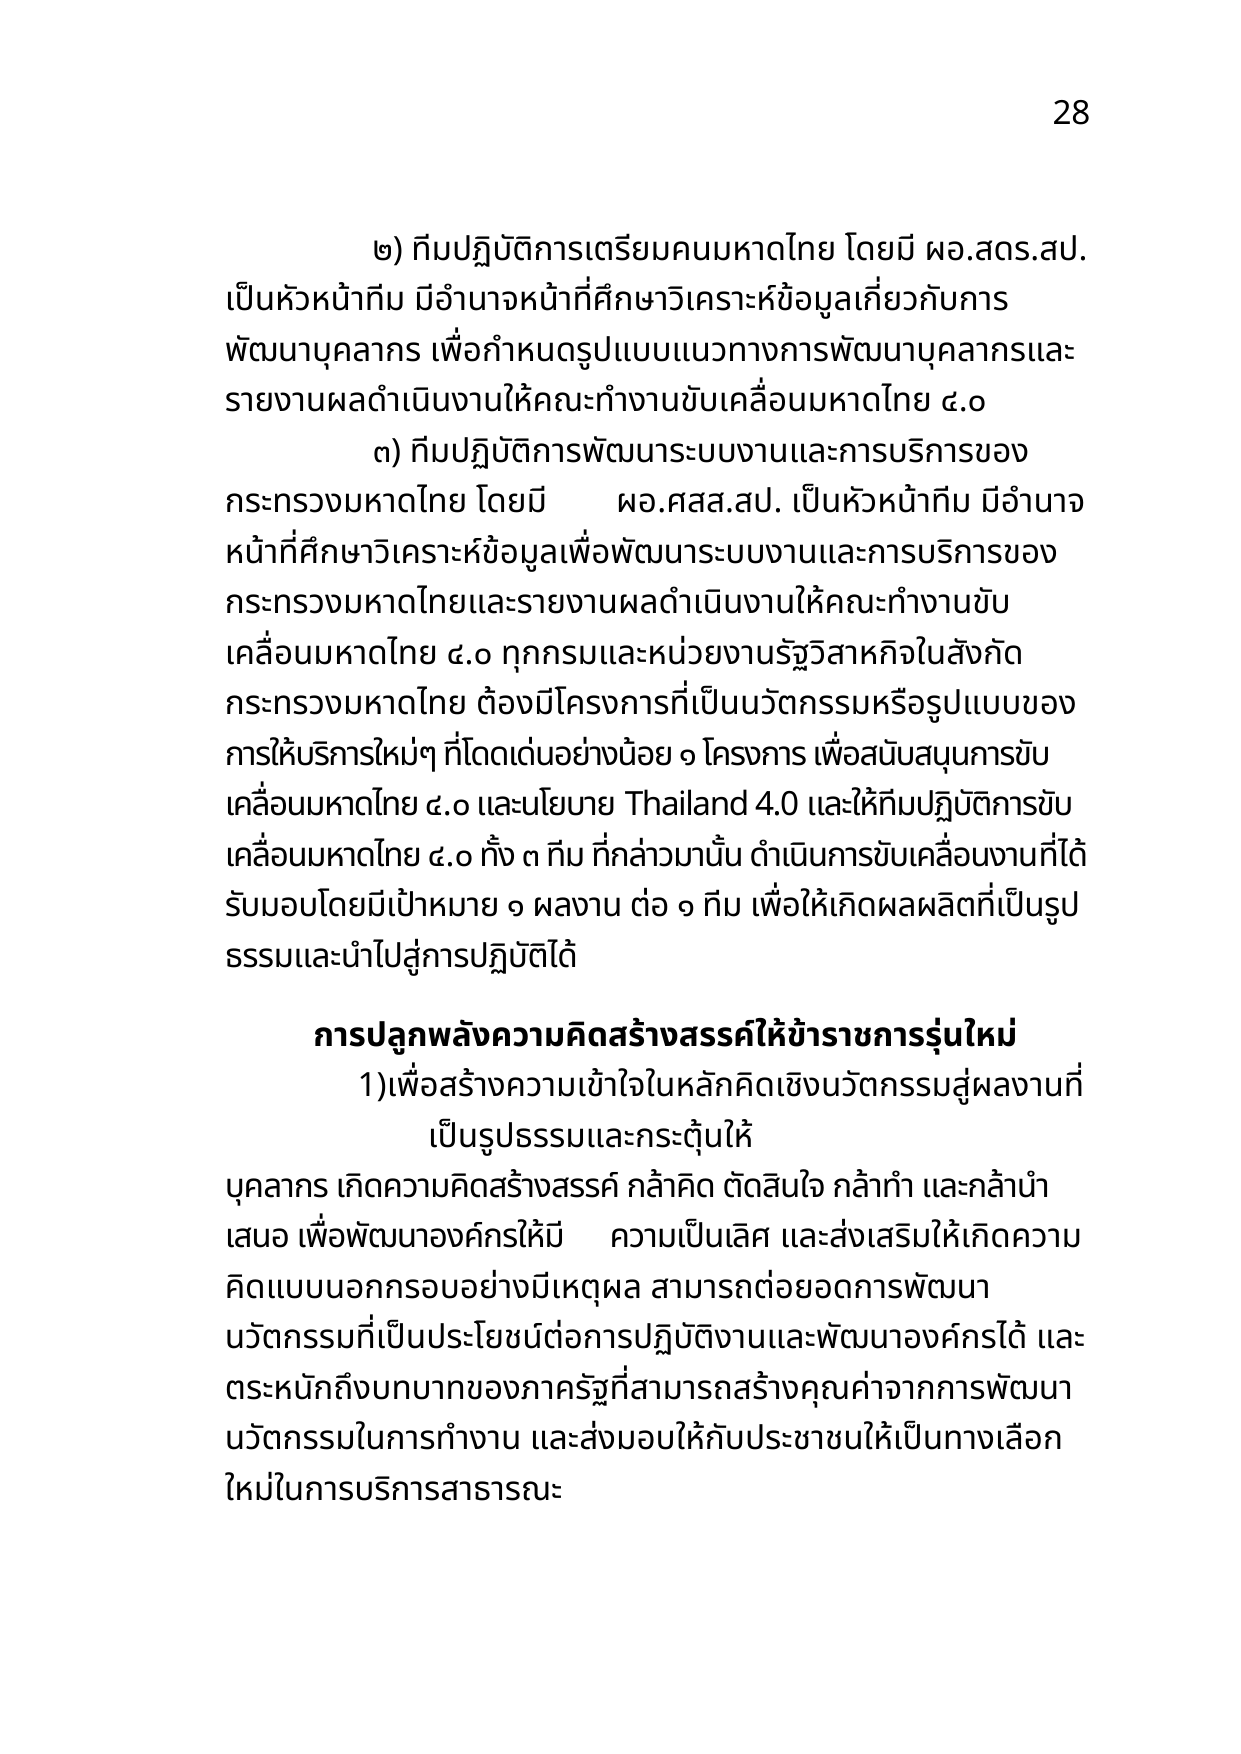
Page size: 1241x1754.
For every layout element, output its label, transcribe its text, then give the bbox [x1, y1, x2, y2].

text ๓) ทีมปฏิบัติการพัฒนาระบบงานและการบริการของกระทรวงมหาดไทย โดยมี ผอ.ศสส.สป. เป็นหัวหน้าทีม มีอำนาจหน้าที่ศึกษาวิเคราะห์ข้อมูลเพื่อพัฒนาระบบงานและการบริการของกระทรวงมหาดไทยและรายงานผลดำเนินงานให้คณะทำงานขับเคลื่อนมหาดไทย ๔.๐ ทุกกรมและหน่วยงานรัฐวิสาหกิจในสังกัดกระทรวงมหาดไทย ต้องมีโครงการที่เป็นนวัตกรรมหรือรูปแบบของการให้บริการใหม่ๆ ที่โดดเด่นอย่างน้อย ๑ โครงการ เพื่อสนับสนุนการขับเคลื่อนมหาดไทย ๔.๐ และนโยบาย Thailand 4.0 และให้ทีมปฏิบัติการขับเคลื่อนมหาดไทย ๔.๐ ทั้ง ๓ ทีม ที่กล่าวมานั้น ดำเนินการขับเคลื่อนงานที่ได้รับมอบโดยมีเป้าหมาย ๑ ผลงาน ต่อ ๑ ทีม เพื่อให้เกิดผลผลิตที่เป็นรูปธรรมและนำไปสู่การปฏิบัติได้ [224, 427, 1090, 982]
list เพื่อสร้างความเข้าใจในหลักคิดเชิงนวัตกรรมสู่ผลงานที่เป็นรูปธรรมและกระตุ้นให้ [357, 1061, 1090, 1162]
text การปลูกพลังความคิดสร้างสรรค์ให้ข้าราชการรุ่นใหม่ [224, 1011, 1090, 1061]
text บุคลากร เกิดความคิดสร้างสรรค์ กล้าคิด ตัดสินใจ กล้าทำ และกล้านำเสนอ เพื่อพัฒนาองค์กรให้มี ความเป็นเลิศ และส่งเสริมให้เกิดความคิดแบบนอกกรอบอย่างมีเหตุผล สามารถต่อยอดการพัฒนานวัตกรรมที่เป็นประโยชน์ต่อการปฏิบัติงานและพัฒนาองค์กรได้ และตระหนักถึงบทบาทของภาครัฐที่สามารถสร้างคุณค่าจากการพัฒนานวัตกรรมในการทำงาน และส่งมอบให้กับประชาชนให้เป็นทางเลือกใหม่ในการบริการสาธารณะ [224, 1162, 1090, 1515]
text ๒) ทีมปฏิบัติการเตรียมคนมหาดไทย โดยมี ผอ.สดร.สป. เป็นหัวหน้าทีม มีอำนาจหน้าที่ศึกษาวิเคราะห์ข้อมูลเกี่ยวกับการพัฒนาบุคลากร เพื่อกำหนดรูปแบบแนวทางการพัฒนาบุคลากรและรายงานผลดำเนินงานให้คณะทำงานขับเคลื่อนมหาดไทย ๔.๐ [224, 224, 1090, 427]
